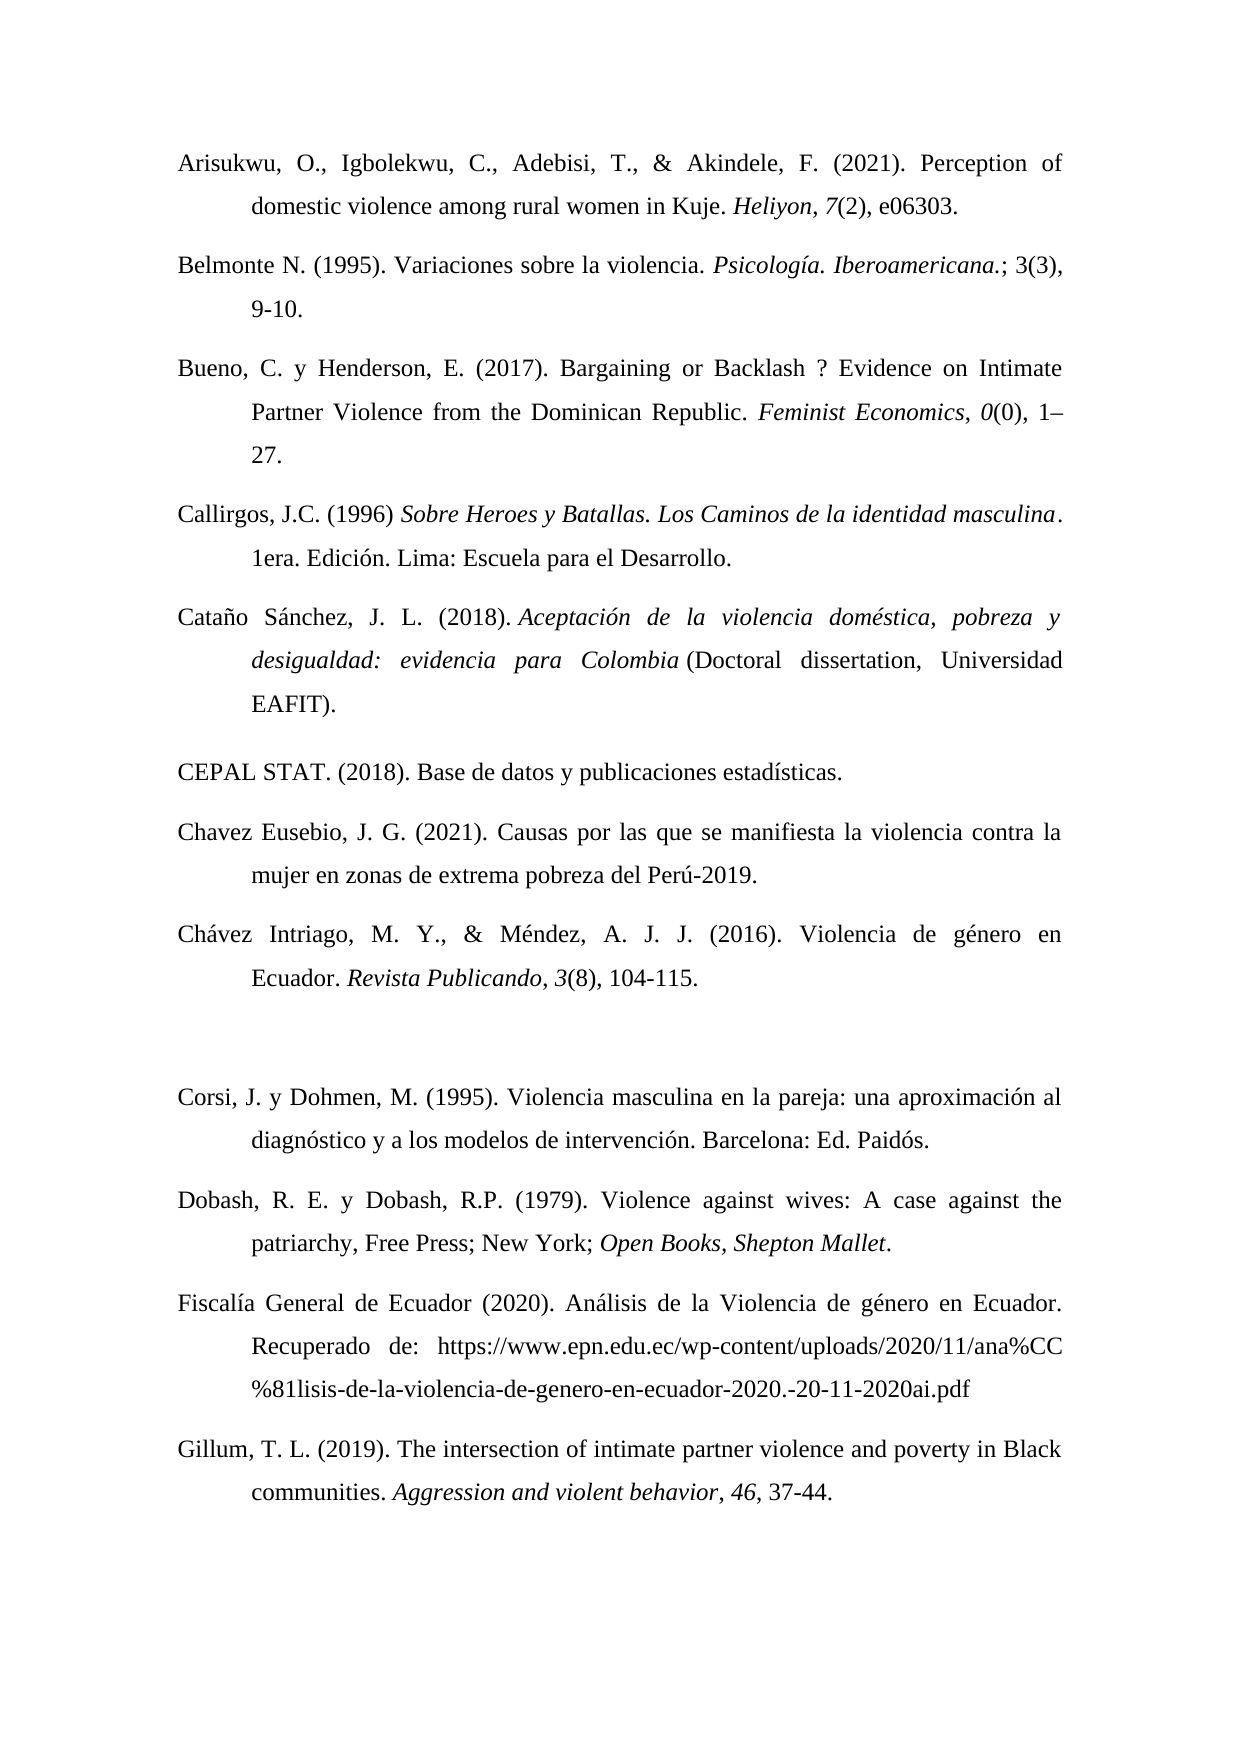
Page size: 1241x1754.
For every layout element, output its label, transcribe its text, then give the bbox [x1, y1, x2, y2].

text Corsi, J. y Dohmen, M. (1995). Violencia masculina en la pareja: una aproximación al diagnóstico y a los modelos de intervención. Barcelona: Ed. Paidós. [177, 1082, 1063, 1154]
text Dobash, R. E. y Dobash, R.P. (1979). Violence against wives: A case against the patriarchy, Free Press; New York; Open Books, Shepton Mallet. [177, 1185, 1063, 1257]
text Chavez Eusebio, J. G. (2021). Causas por las que se manifiesta la violencia contra la mujer en zonas de extrema pobreza del Perú-2019. [177, 817, 1063, 888]
text Cataño Sánchez, J. L. (2018). Aceptación de la violencia doméstica, pobreza y desigualdad: evidencia para Colombia (Doctoral dissertation, Universidad EAFIT). [177, 602, 1063, 717]
text Chávez Intriago, M. Y., & Méndez, A. J. J. (2016). Violencia de género en Ecuador. Revista Publicando, 3(8), 104-115. [177, 919, 1063, 991]
text Fiscalía General de Ecuador (2020). Análisis de la Violencia de género en Ecuador. Recuperado de: https://www.epn.edu.ec/wp-content/uploads/2020/11/ana%CC%81lisis-de-la-violencia-de-genero-en-ecuador-2020.-20-11-2020ai.pdf [177, 1288, 1063, 1403]
text Belmonte N. (1995). Variaciones sobre la violencia. Psicología. Iberoamericana.; 3(3), 9-10. [177, 251, 1063, 322]
text Bueno, C. y Henderson, E. (2017). Bargaining or Backlash ? Evidence on Intimate Partner Violence from the Dominican Republic. Feminist Economics, 0(0), 1–27. [177, 353, 1063, 468]
text Callirgos, J.C. (1996) Sobre Heroes y Batallas. Los Caminos de la identidad masculina. 1era. Edición. Lima: Escuela para el Desarrollo. [177, 499, 1063, 571]
text CEPAL STAT. (2018). Base de datos y publicaciones estadísticas. [177, 757, 1063, 786]
text Arisukwu, O., Igbolekwu, C., Adebisi, T., & Akindele, F. (2021). Perception of domestic violence among rural women in Kuje. Heliyon, 7(2), e06303. [177, 148, 1063, 219]
text Gillum, T. L. (2019). The intersection of intimate partner violence and poverty in Black communities. Aggression and violent behavior, 46, 37-44. [177, 1434, 1063, 1506]
